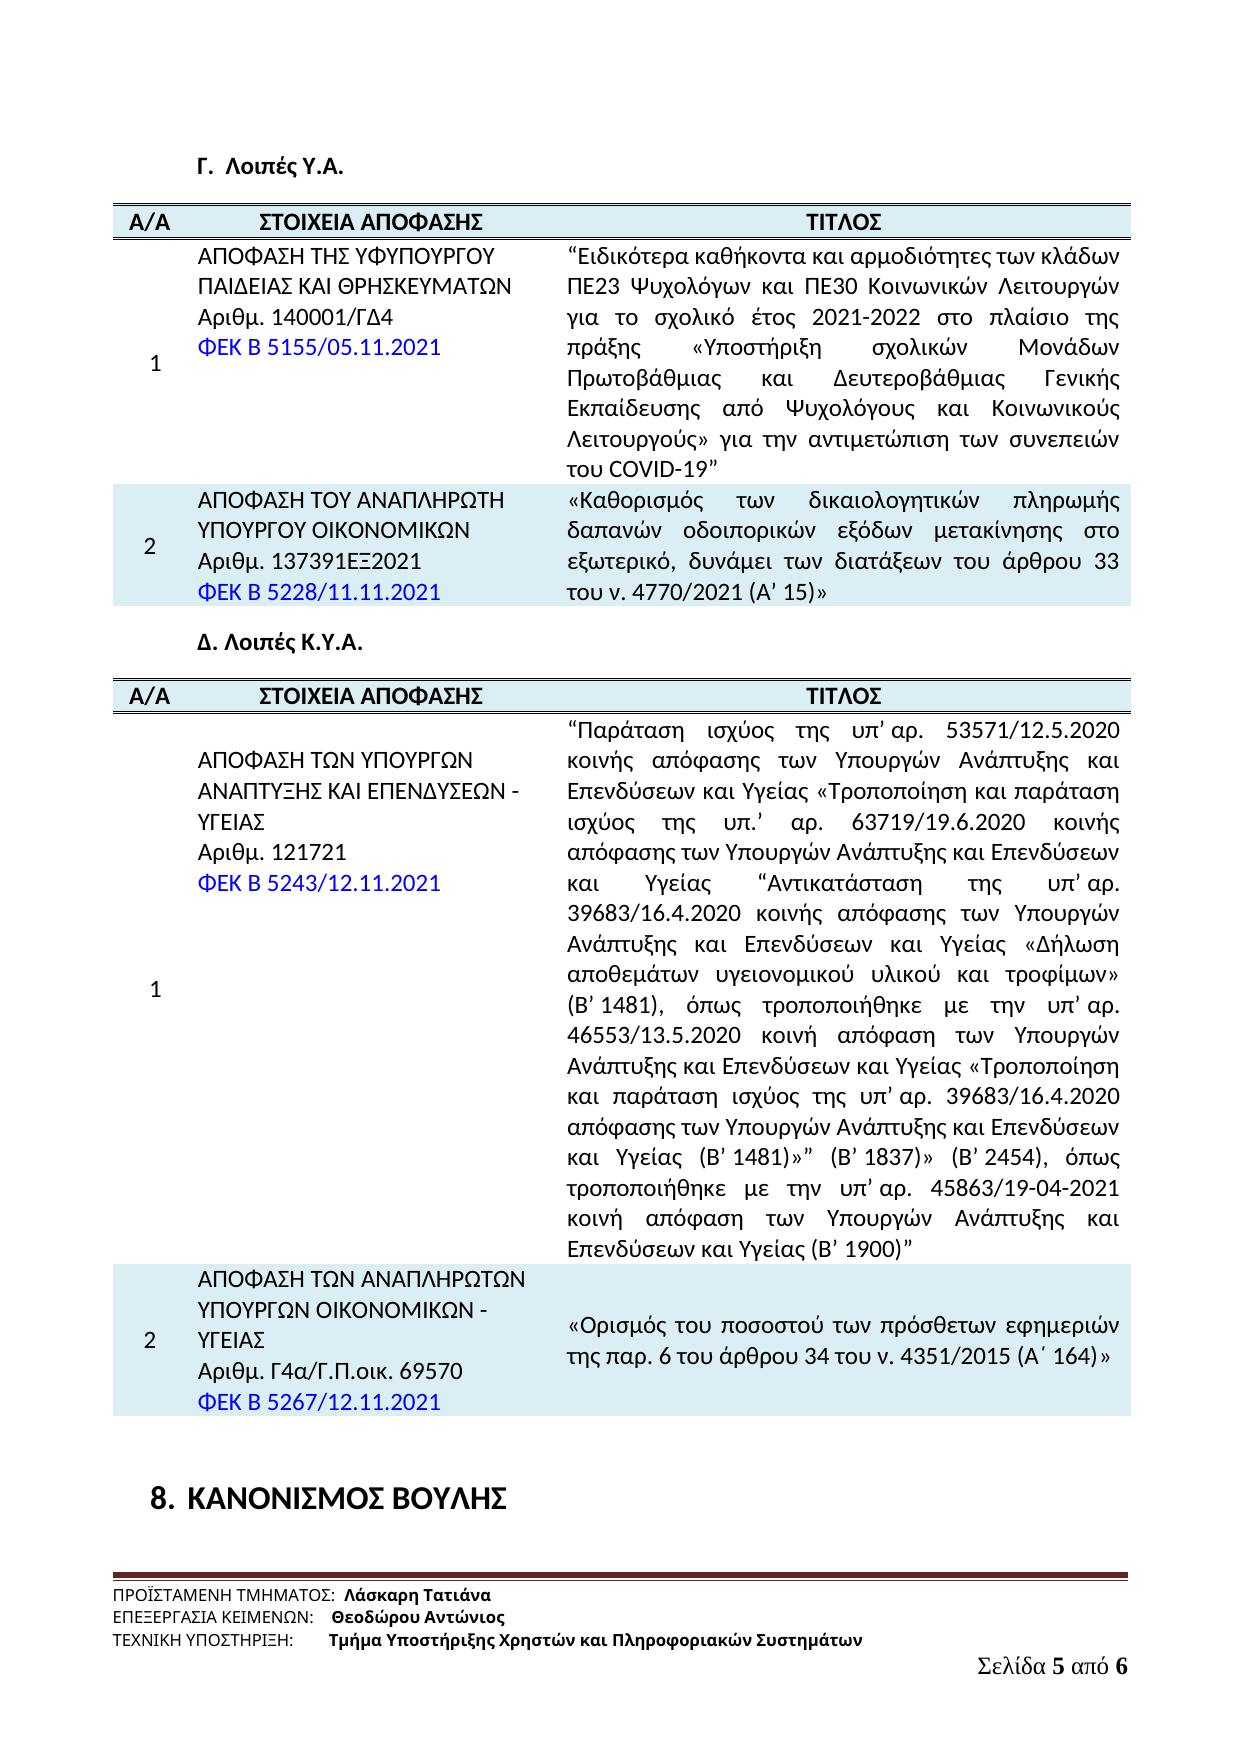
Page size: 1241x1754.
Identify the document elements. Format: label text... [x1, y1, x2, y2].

table_cell ΑΠΟΦΑΣΗ ΤΩΝ ΑΝΑΠΛΗΡΩΤΩΝ ΥΠΟΥΡΓΩΝ ΟΙΚΟΝΟΜΙΚΩΝ - ΥΓΕΙΑΣ Αριθμ. Γ4α/Γ.Π.οικ. 69570 ΦΕΚ Β 5267/12.11.2021 [186, 1264, 556, 1416]
table_cell 1 [113, 714, 186, 1263]
table_cell ΑΠΟΦΑΣΗ ΤΗΣ ΥΦΥΠΟΥΡΓΟΥ ΠΑΙΔΕΙΑΣ ΚΑΙ ΘΡΗΣΚΕΥΜΑΤΩΝ Αριθμ. 140001/ΓΔ4 ΦΕΚ Β 5155/05.11.2021 [186, 240, 556, 484]
table_header A/A [113, 681, 186, 711]
subtitle ΚΑΝΟΝΙΣMΟΣ ΒΟΥΛΗΣ [150, 1477, 1090, 1518]
table_header ΤΙΤΛΟΣ [556, 206, 1131, 237]
subtitle Γ. Λοιπές Υ.Α. [112, 150, 1090, 181]
table_header ΣΤΟΙΧΕΙΑ ΑΠΟΦΑΣΗΣ [186, 206, 556, 237]
table_cell 1 [113, 240, 186, 484]
table_header ΤΙΤΛΟΣ [556, 681, 1131, 711]
table_cell ΑΠΟΦΑΣΗ ΤΩΝ ΥΠΟΥΡΓΩΝ ΑΝΑΠΤΥΞΗΣ ΚΑΙ ΕΠΕΝΔΥΣΕΩΝ - ΥΓΕΙΑΣ Αριθμ. 121721 ΦΕΚ Β 5243/12.11.2021 [186, 714, 556, 1263]
table_header ΣΤΟΙΧΕΙΑ ΑΠΟΦΑΣΗΣ [186, 681, 556, 711]
table_cell 2 [113, 484, 186, 606]
table_header A/A [113, 206, 186, 237]
table_cell «Ορισμός του ποσοστού των πρόσθετων εφημεριών της παρ. 6 του άρθρου 34 του ν. 4351/2015 (Α΄ 164)» [556, 1264, 1131, 1416]
table_cell ΑΠΟΦΑΣΗ ΤΟΥ ΑΝΑΠΛΗΡΩΤΗ ΥΠΟΥΡΓΟΥ ΟΙΚΟΝΟΜΙΚΩΝ Αριθμ. 137391ΕΞ2021 ΦΕΚ Β 5228/11.11.2021 [186, 484, 556, 606]
table_cell 2 [113, 1264, 186, 1416]
subtitle Δ. Λοιπές Κ.Υ.Α. [112, 627, 1090, 657]
table_cell “Παράταση ισχύος της υπ’ αρ. 53571/12.5.2020 κοινής απόφασης των Υπουργών Ανάπτυξης και Επενδύσεων και Υγείας «Τροποποίηση και παράταση ισχύος της υπ.’ αρ. 63719/19.6.2020 κοινής απόφασης των Υπουργών Ανάπτυξης και Επενδύσεων και Υγείας “Αντικατάσταση της υπ’ αρ. 39683/16.4.2020 κοινής απόφασης των Υπουργών Ανάπτυξης και Επενδύσεων και Υγείας «Δήλωση αποθεμάτων υγειονομικού υλικού και τροφίμων» (Β’ 1481), όπως τροποποιήθηκε με την υπ’ αρ. 46553/13.5.2020 κοινή απόφαση των Υπουργών Ανάπτυξης και Επενδύσεων και Υγείας «Τροποποίηση και παράταση ισχύος της υπ’ αρ. 39683/16.4.2020 απόφασης των Υπουργών Ανάπτυξης και Επενδύσεων και Υγείας (Β’ 1481)»” (Β’ 1837)» (Β’ 2454), όπως τροποποιήθηκε με την υπ’ αρ. 45863/19-04-2021 κοινή απόφαση των Υπουργών Ανάπτυξης και Επενδύσεων και Υγείας (Β’ 1900)” [556, 714, 1131, 1263]
table_cell «Καθορισμός των δικαιολογητικών πληρωμής δαπανών οδοιπορικών εξόδων μετακίνησης στο εξωτερικό, δυνάμει των διατάξεων του άρθρου 33 του ν. 4770/2021 (Α’ 15)» [556, 484, 1131, 606]
table_cell “Ειδικότερα καθήκοντα και αρμοδιότητες των κλάδων ΠΕ23 Ψυχολόγων και ΠΕ30 Κοινωνικών Λειτουργών για το σχολικό έτος 2021-2022 στο πλαίσιο της πράξης «Υποστήριξη σχολικών Μονάδων Πρωτοβάθμιας και Δευτεροβάθμιας Γενικής Εκπαίδευσης από Ψυχολόγους και Κοινωνικούς Λειτουργούς» για την αντιμετώπιση των συνεπειών του COVID-19” [556, 240, 1131, 484]
